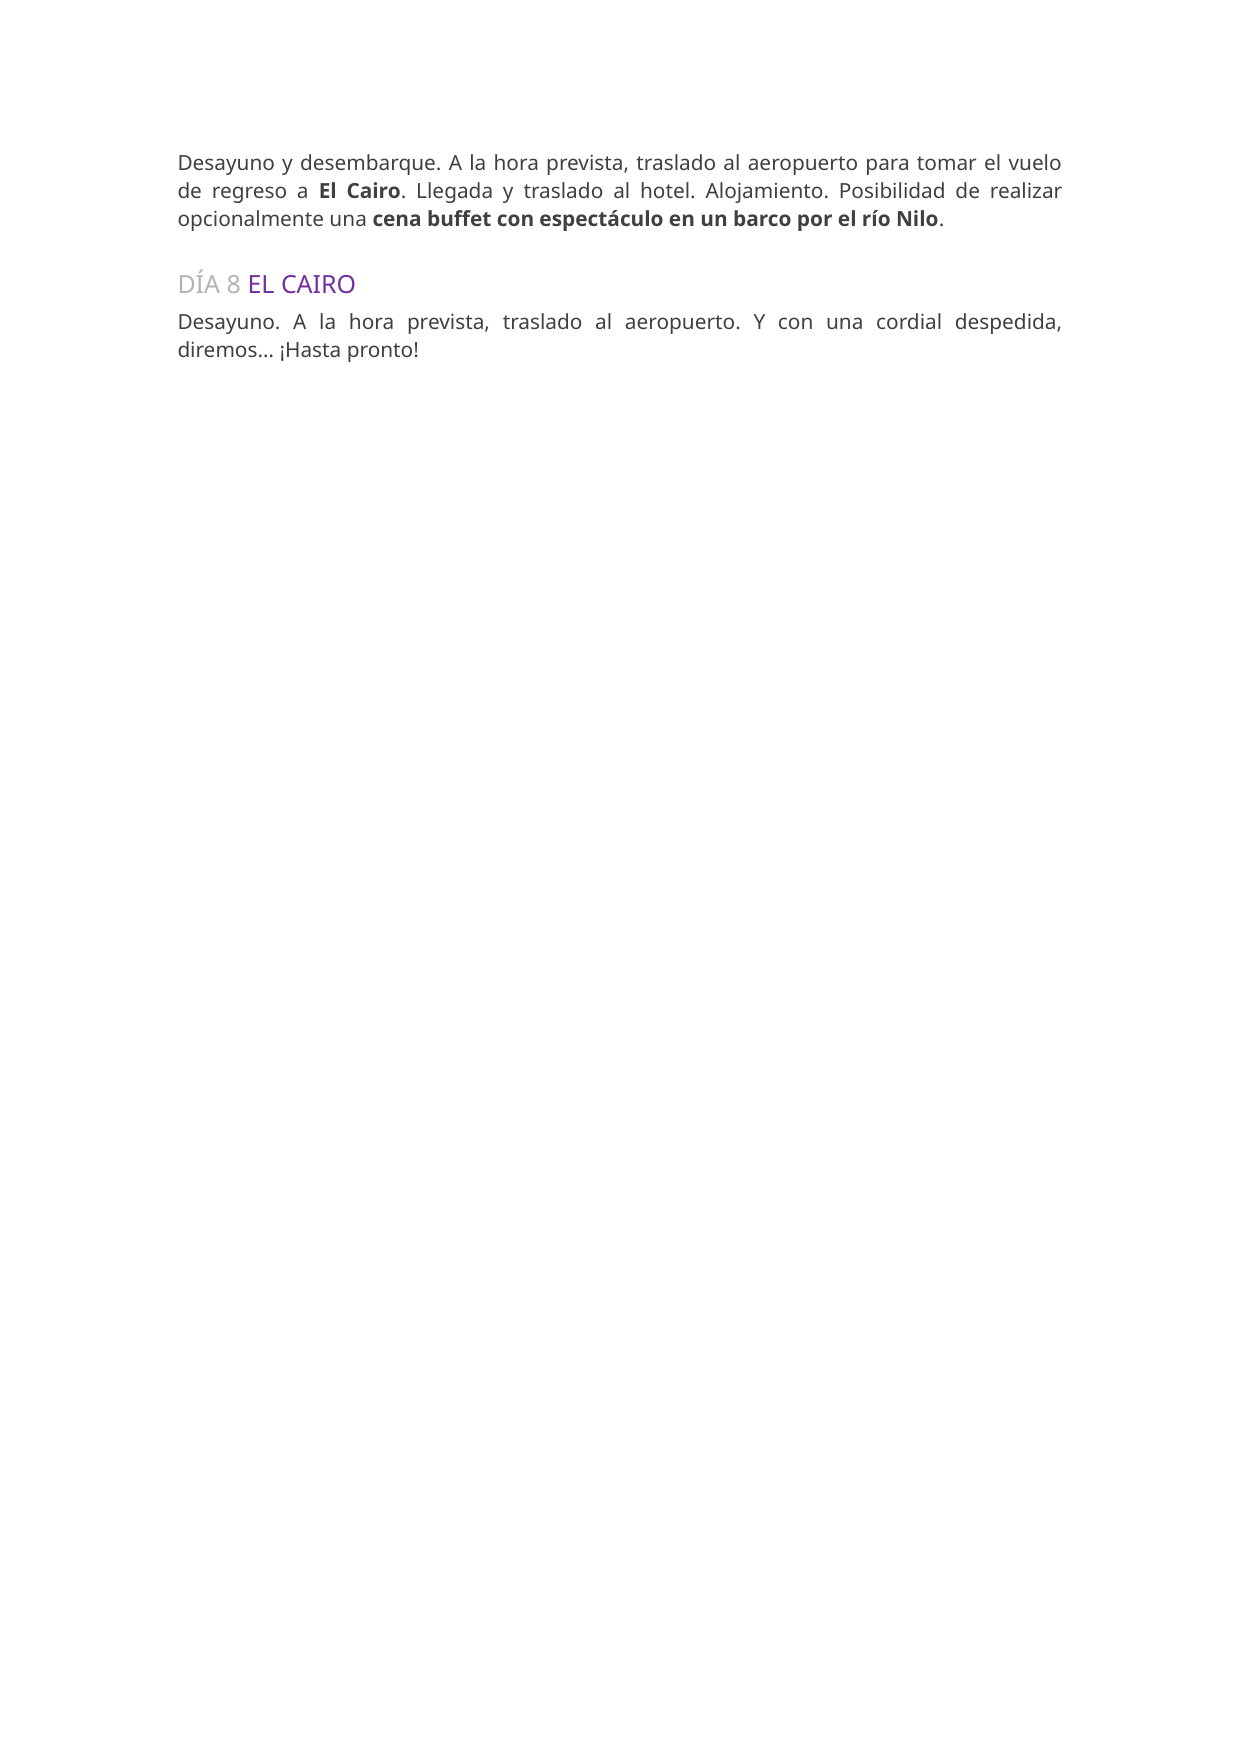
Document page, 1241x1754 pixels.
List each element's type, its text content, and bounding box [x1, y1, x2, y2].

text DÍA 8 EL CAIRO [177, 267, 1063, 301]
text Desayuno. A la hora prevista, traslado al aeropuerto. Y con una cordial despedida, diremos… ¡Hasta pronto! [177, 307, 1063, 364]
text Desayuno y desembarque. A la hora prevista, traslado al aeropuerto para tomar el vuelo de regreso a El Cairo. Llegada y traslado al hotel. Alojamiento. Posibilidad de realizar opcionalmente una cena buffet con espectáculo en un barco por el río Nilo. [177, 148, 1063, 233]
